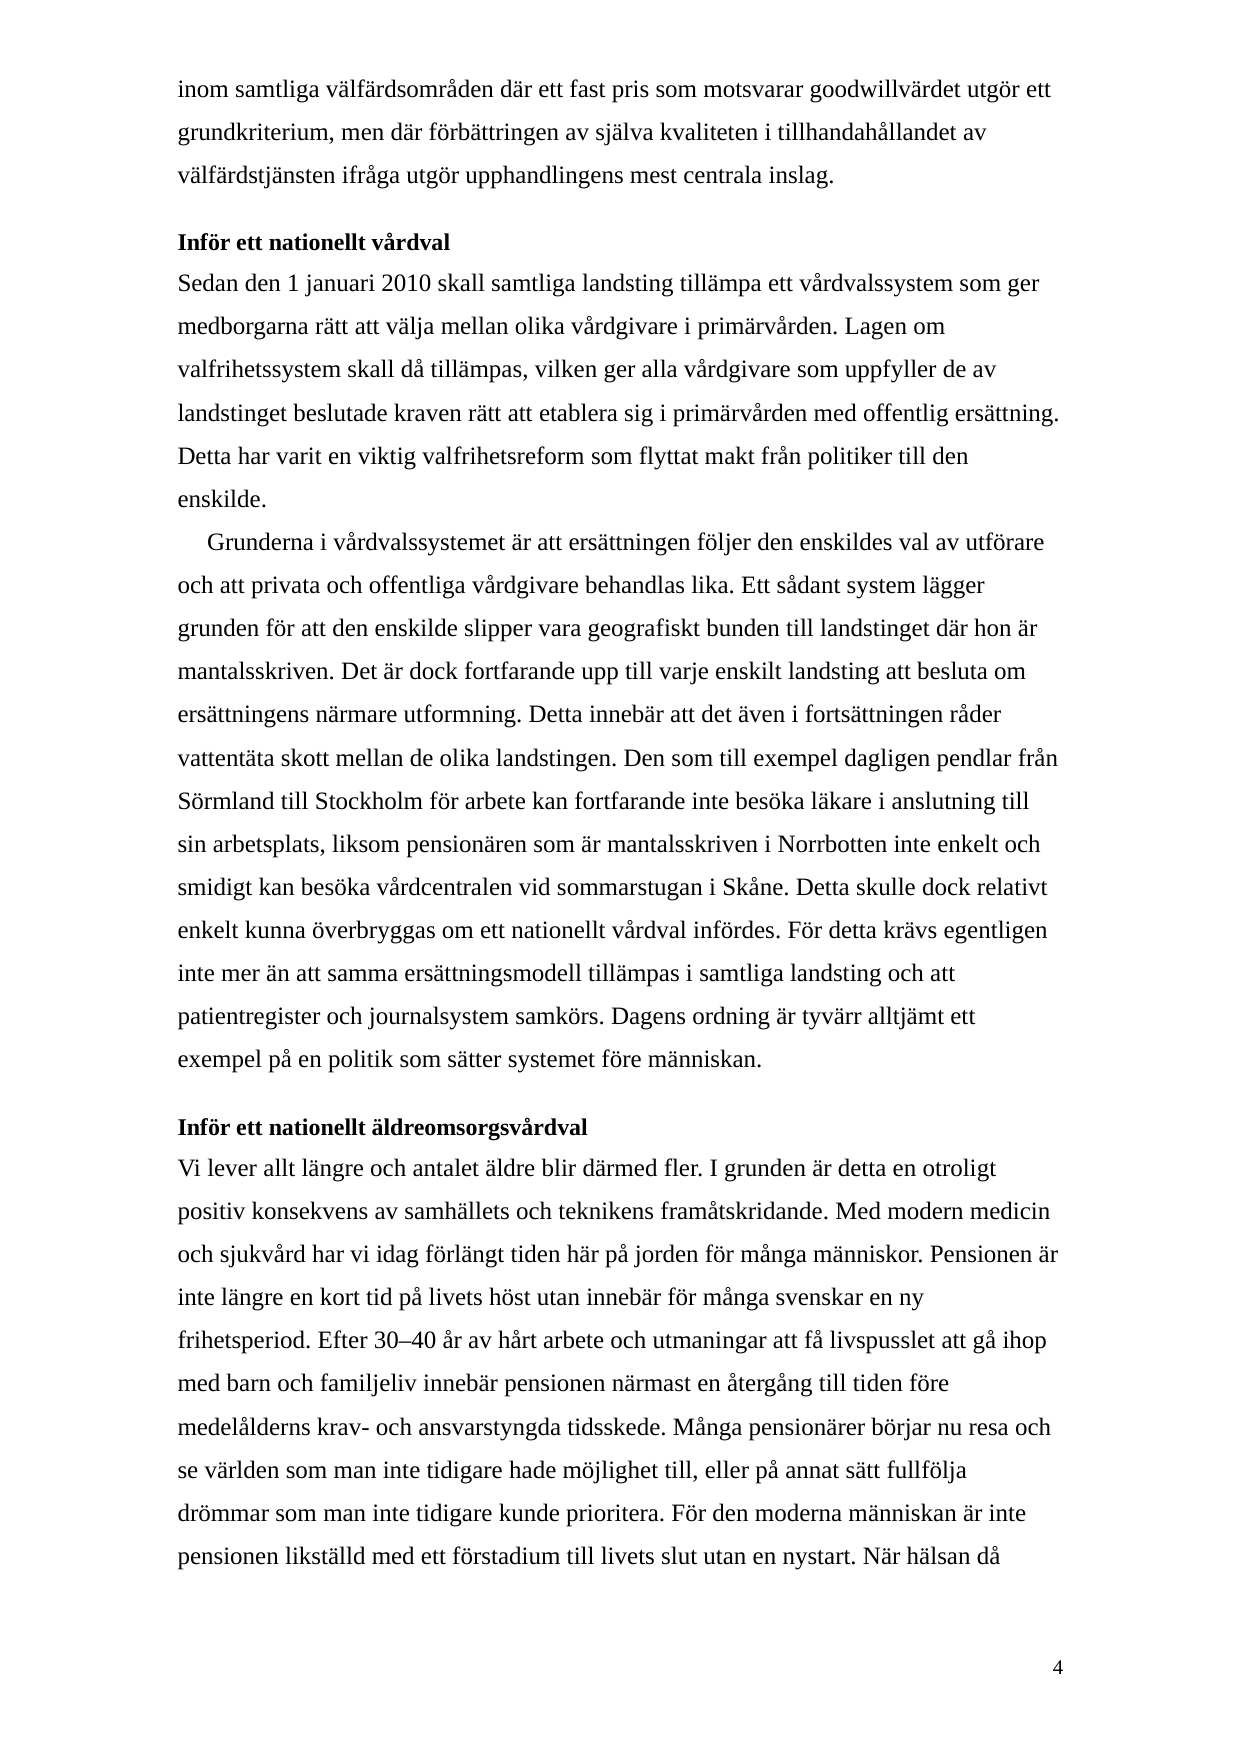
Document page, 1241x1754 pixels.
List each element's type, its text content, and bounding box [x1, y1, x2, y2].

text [177, 1153, 1063, 1570]
text Grunderna i vårdvalssystemet är att ersättningen följer den enskildes val av utförare och att privata och offentliga vårdgivare behandlas lika. Ett sådant system lägger grunden för att den enskilde slipper vara geografiskt bunden till landstinget där hon är mantalsskriven. Det är dock fortfarande upp till varje enskilt landsting att besluta om ersättningens närmare utformning. Detta innebär att det även i fortsättningen råder vattentäta skott mellan de olika landstingen. Den som till exempel dagligen pendlar från Sörmland till Stockholm för arbete kan fortfarande inte besöka läkare i anslutning till sin arbetsplats, liksom pensionären som är mantalsskriven i Norrbotten inte enkelt och smidigt kan besöka vårdcentralen vid sommarstugan i Skåne. Detta skulle dock relativt enkelt kunna överbryggas om ett nationellt vårdval infördes. För detta krävs egentligen inte mer än att samma ersättningsmodell tillämpas i samtliga landsting och att patientregister och journalsystem samkörs. Dagens ordning är tyvärr alltjämt ett exempel på en politik som sätter systemet före människan. [177, 527, 1063, 1073]
subtitle Inför ett nationellt vårdval [177, 228, 1063, 256]
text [177, 74, 1063, 189]
text Sedan den 1 januari 2010 skall samtliga landsting tillämpa ett vårdvalssystem som ger medborgarna rätt att välja mellan olika vårdgivare i primärvården. Lagen om valfrihetssystem skall då tillämpas, vilken ger alla vårdgivare som uppfyller de av landstinget beslutade kraven rätt att etablera sig i primärvården med offentlig ersättning. Detta har varit en viktig valfrihetsreform som flyttat makt från politiker till den enskilde. [177, 268, 1063, 513]
subtitle Inför ett nationellt äldreomsorgsvårdval [177, 1113, 1063, 1140]
